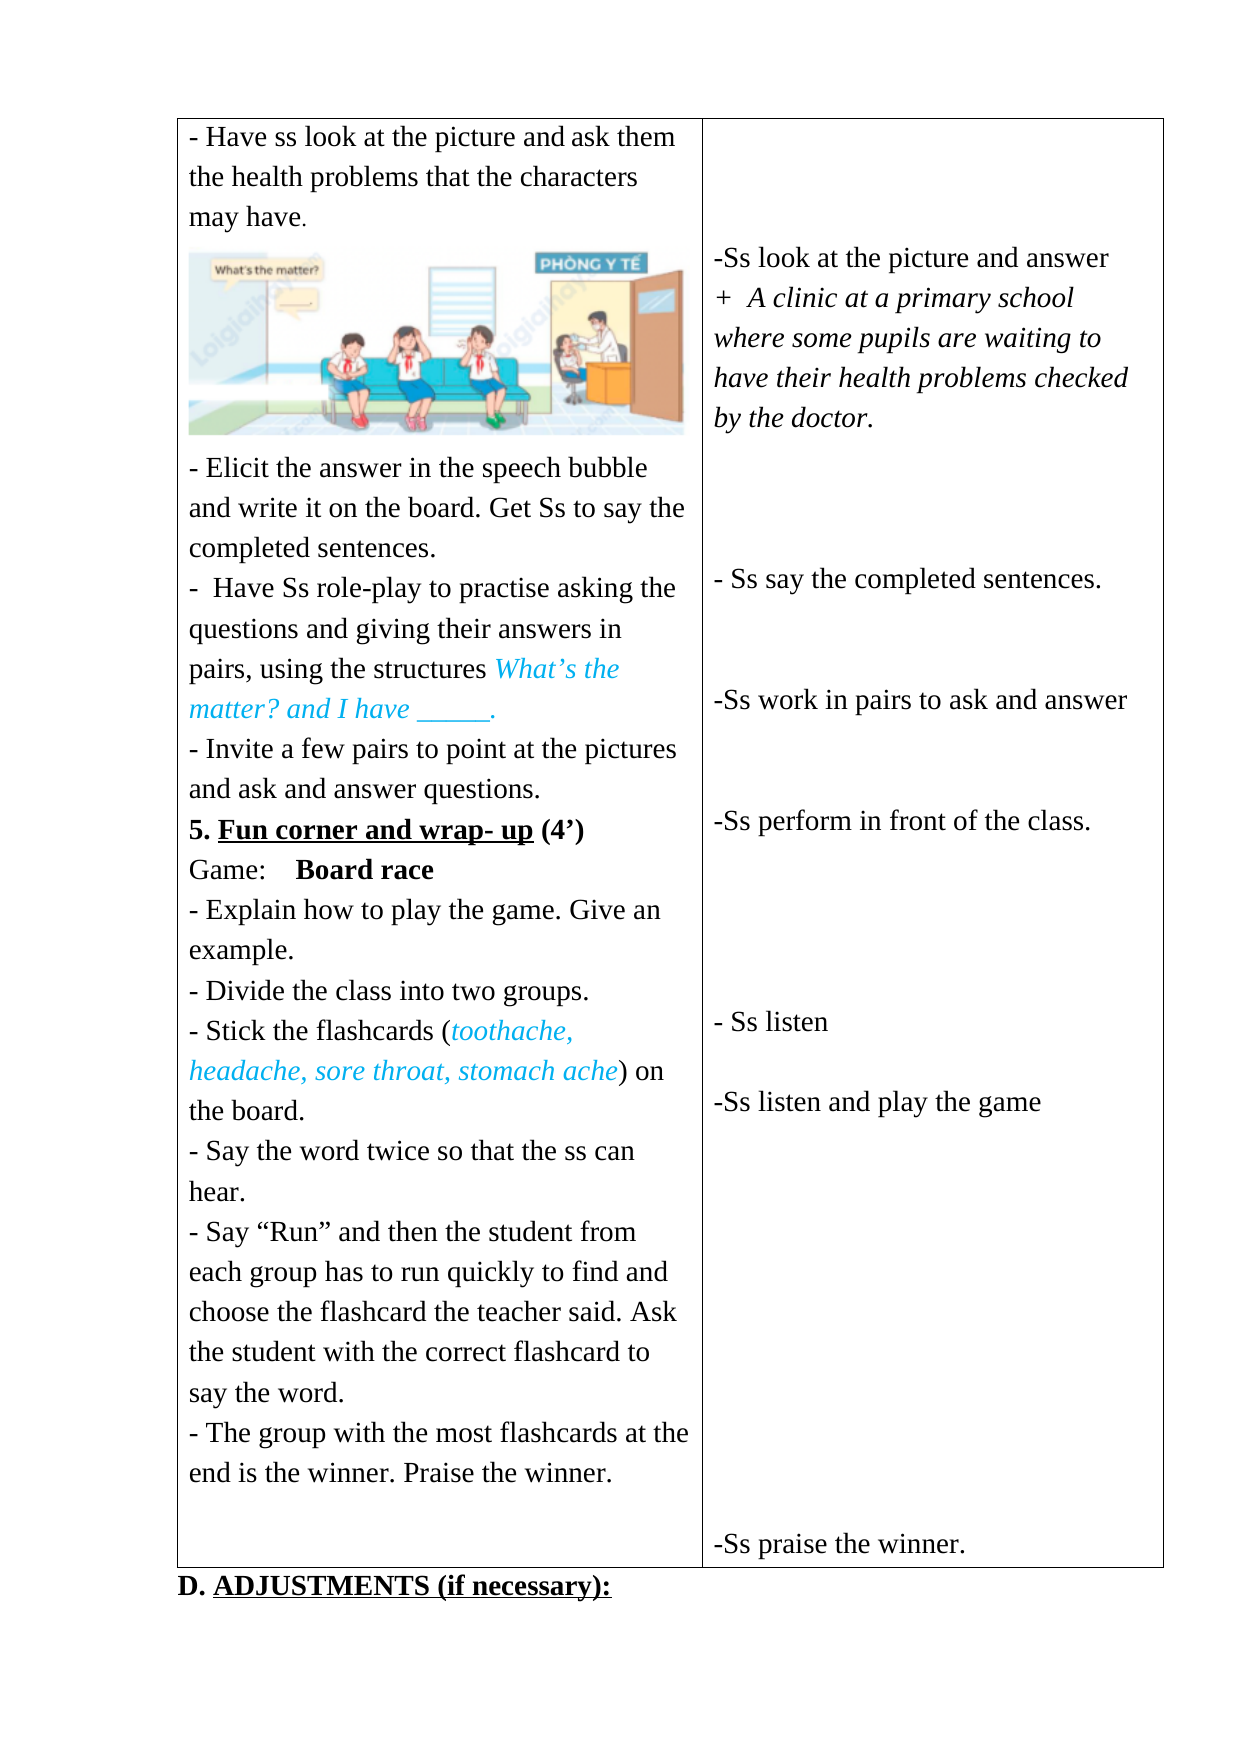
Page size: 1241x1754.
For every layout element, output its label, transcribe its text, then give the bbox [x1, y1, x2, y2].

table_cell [178, 119, 702, 1567]
text D. ADJUSTMENTS (if necessary): [177, 1568, 1152, 1601]
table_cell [703, 119, 1163, 1567]
picture [188, 239, 690, 445]
